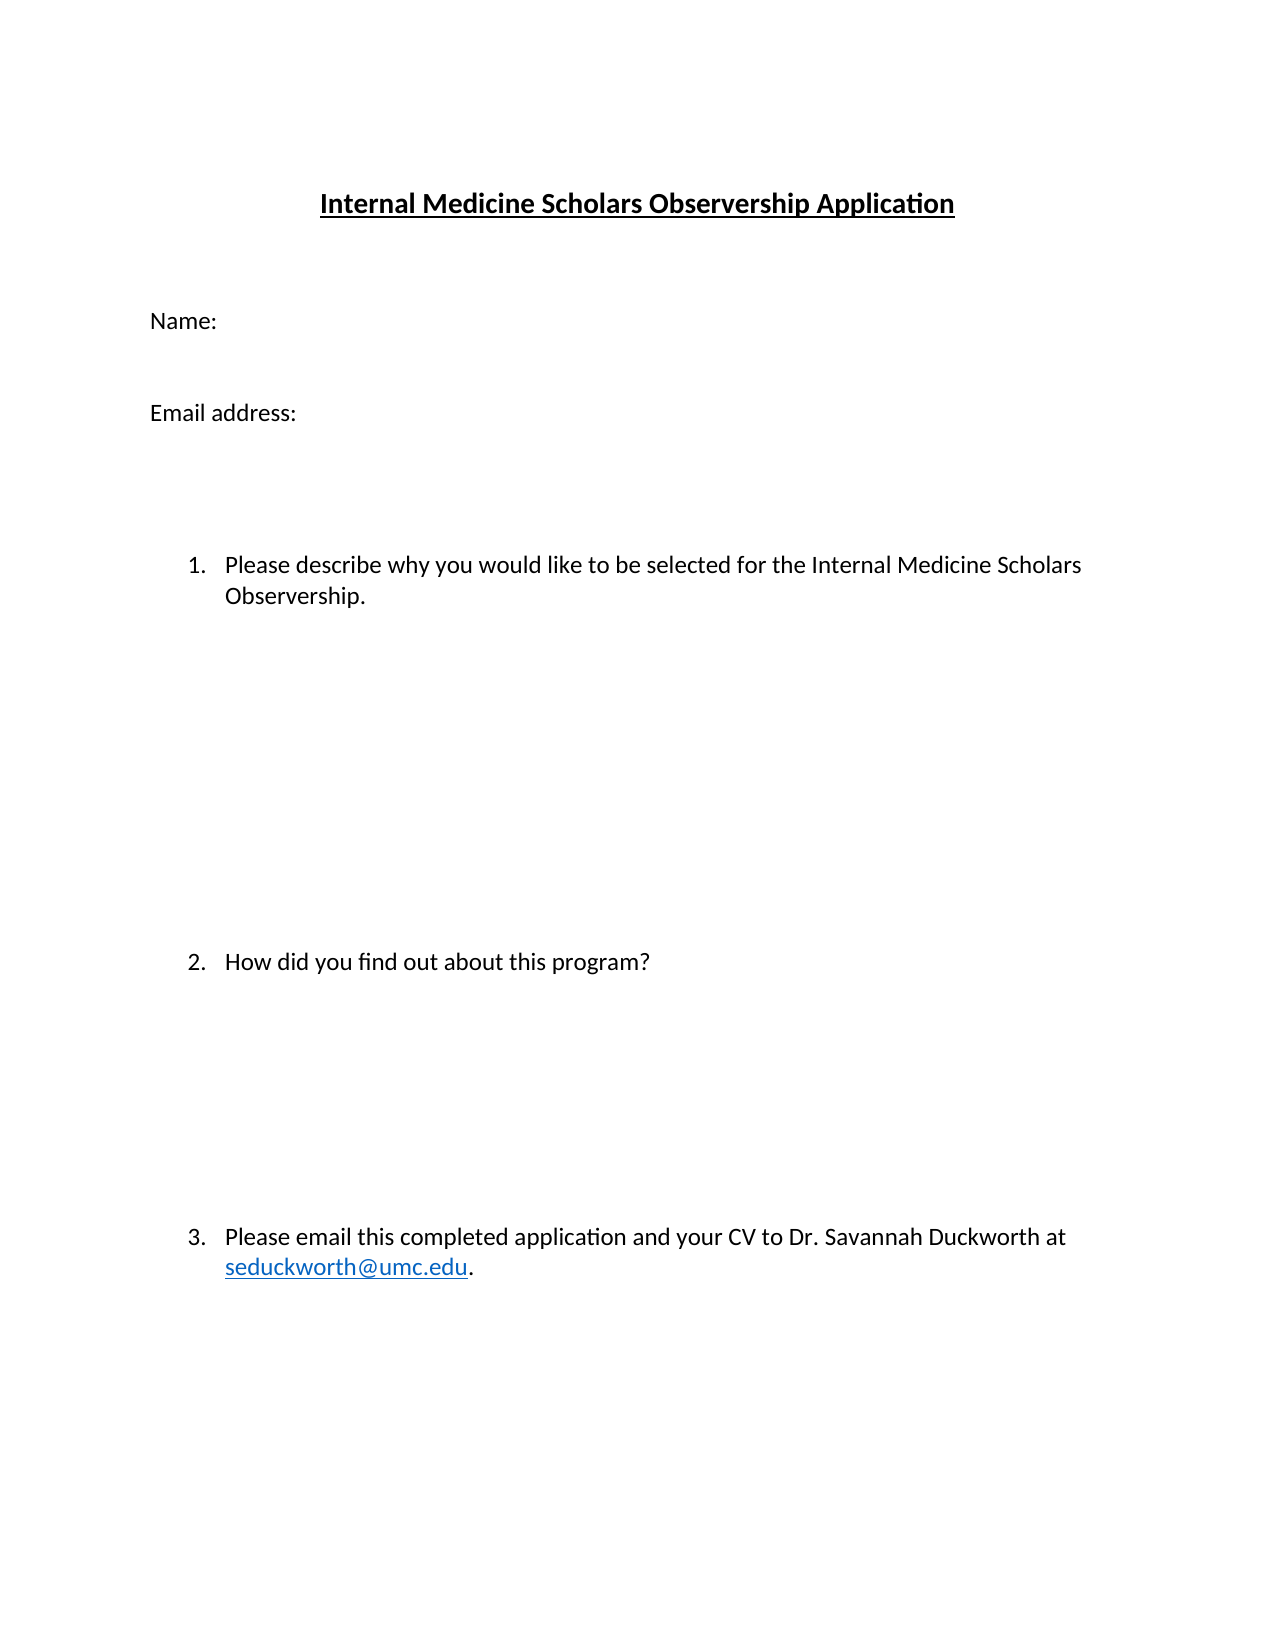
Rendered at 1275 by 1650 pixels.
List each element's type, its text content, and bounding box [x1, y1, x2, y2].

text Name: [150, 305, 1125, 336]
list Please email this completed application and your CV to Dr. Savannah Duckworth at seduckworth@umc.edu. [187, 1221, 1125, 1282]
text Internal Medicine Scholars Observership Application [150, 186, 1125, 221]
list Please describe why you would like to be selected for the Internal Medicine Scholars Observership. [187, 549, 1125, 611]
text Email address: [150, 397, 1125, 427]
list How did you find out about this program? [187, 946, 1125, 977]
